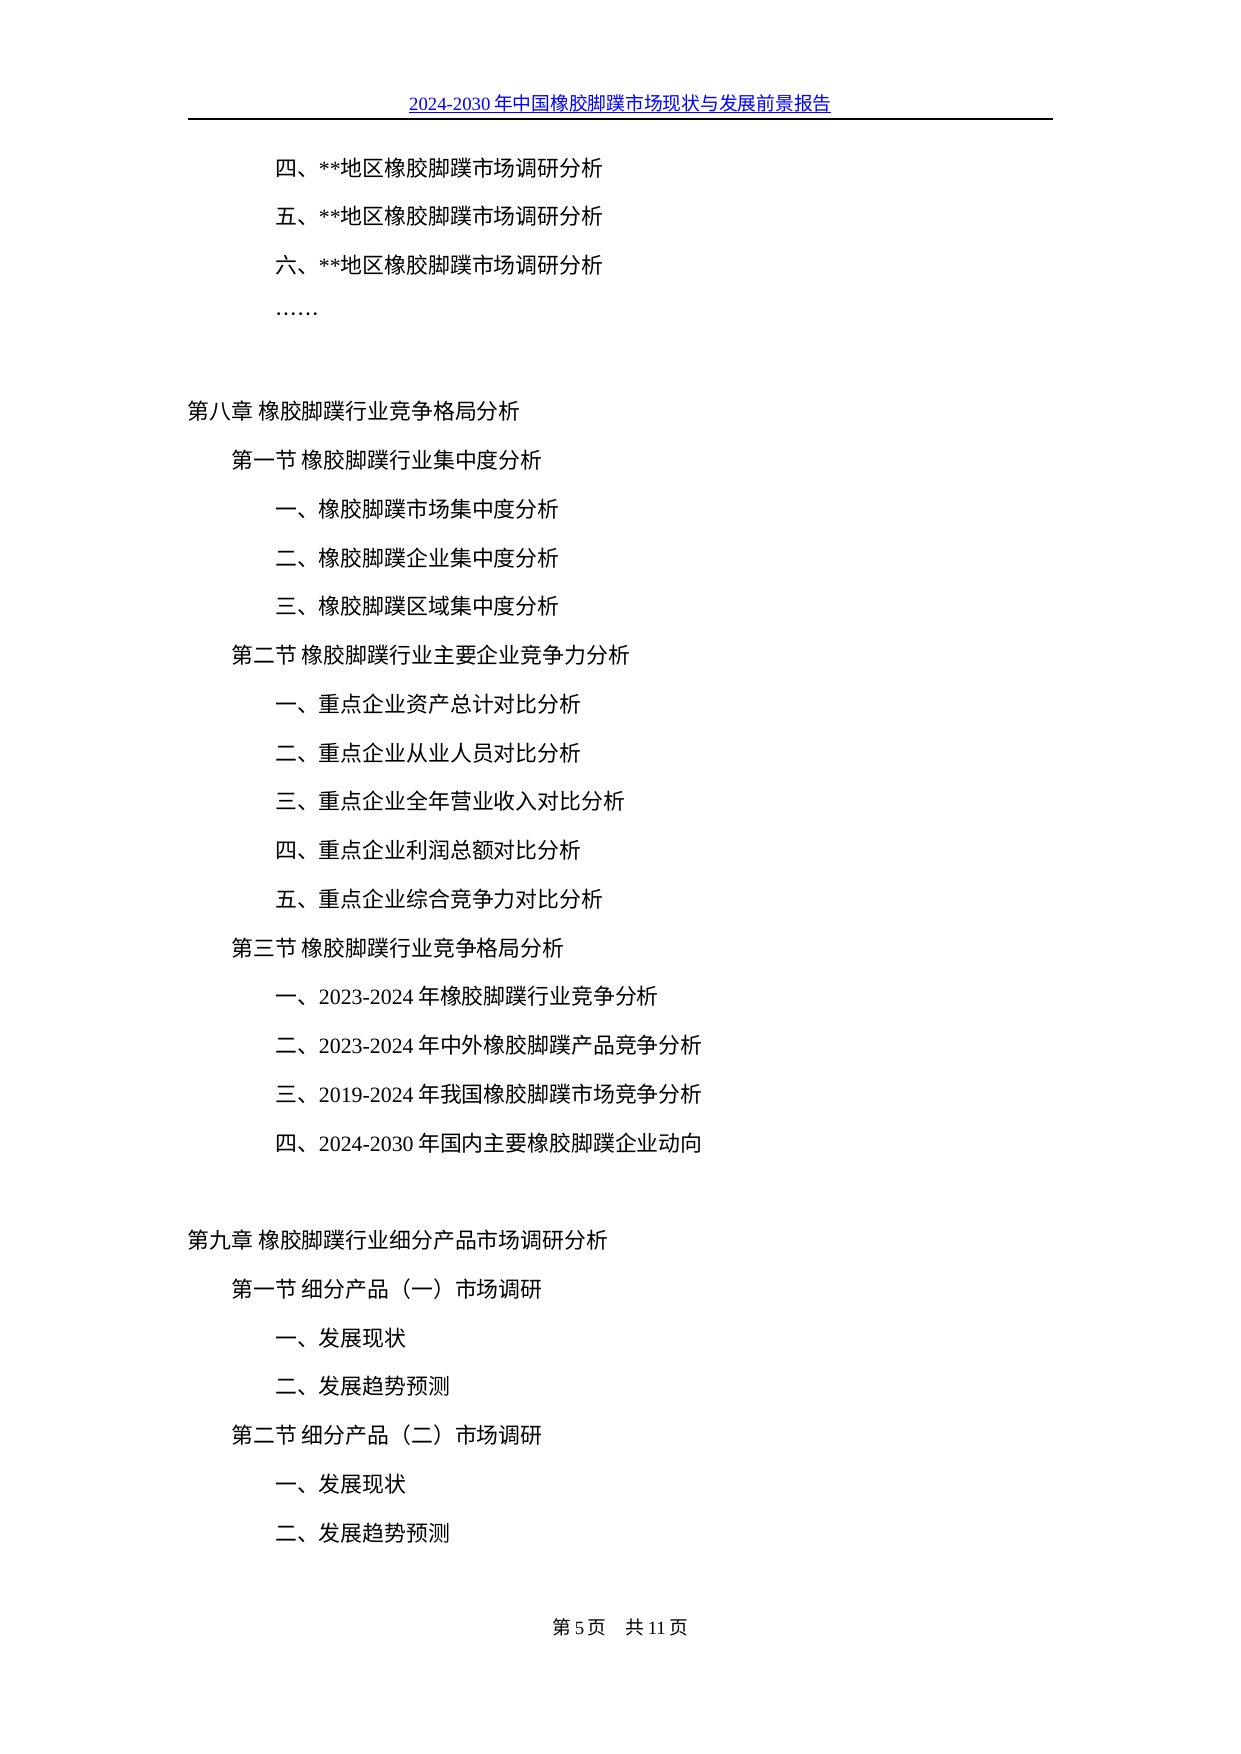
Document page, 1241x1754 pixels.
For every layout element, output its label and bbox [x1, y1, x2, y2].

text [187, 150, 1053, 1548]
